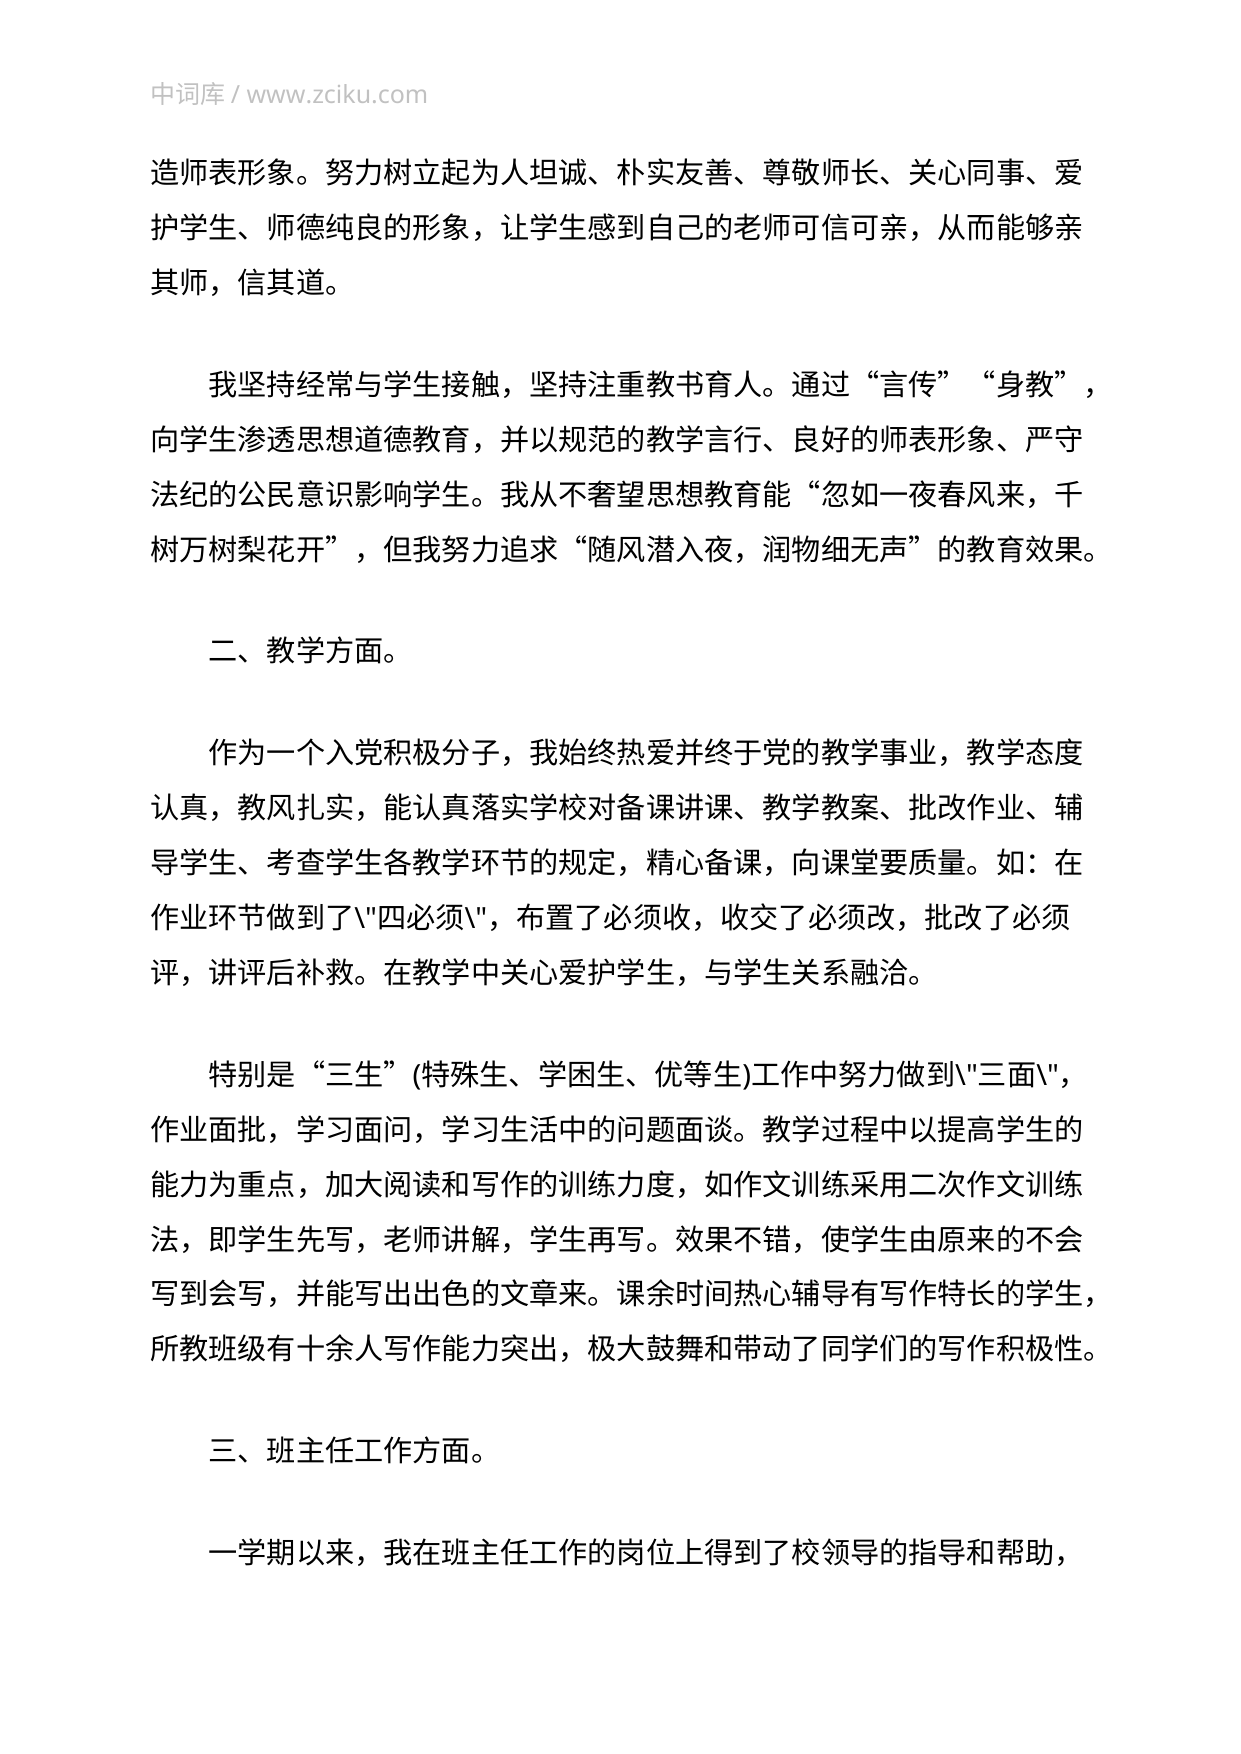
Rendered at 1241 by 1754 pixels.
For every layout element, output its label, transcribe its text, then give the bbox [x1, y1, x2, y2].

text 二、教学方面。 [150, 628, 1090, 670]
text 三、班主任工作方面。 [150, 1428, 1090, 1470]
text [150, 1529, 1090, 1572]
text 特别是“三生”(特殊生、学困生、优等生)工作中努力做到\"三面\"，作业面批，学习面问，学习生活中的问题面谈。教学过程中以提高学生的能力为重点，加大阅读和写作的训练力度，如作文训练采用二次作文训练法，即学生先写，老师讲解，学生再写。效果不错，使学生由原来的不会写到会写，并能写出出色的文章来。课余时间热心辅导有写作特长的学生，所教班级有十余人写作能力突出，极大鼓舞和带动了同学们的写作积极性。 [150, 1051, 1090, 1368]
text 我坚持经常与学生接触，坚持注重教书育人。通过“言传”“身教”，向学生渗透思想道德教育，并以规范的教学言行、良好的师表形象、严守法纪的公民意识影响学生。我从不奢望思想教育能“忽如一夜春风来，千树万树梨花开”，但我努力追求“随风潜入夜，润物细无声”的教育效果。 [150, 362, 1090, 568]
text 作为一个入党积极分子，我始终热爱并终于党的教学事业，教学态度认真，教风扎实，能认真落实学校对备课讲课、教学教案、批改作业、辅导学生、考查学生各教学环节的规定，精心备课，向课堂要质量。如：在作业环节做到了\"四必须\"，布置了必须收，收交了必须改，批改了必须评，讲评后补救。在教学中关心爱护学生，与学生关系融洽。 [150, 730, 1090, 992]
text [150, 150, 1090, 302]
